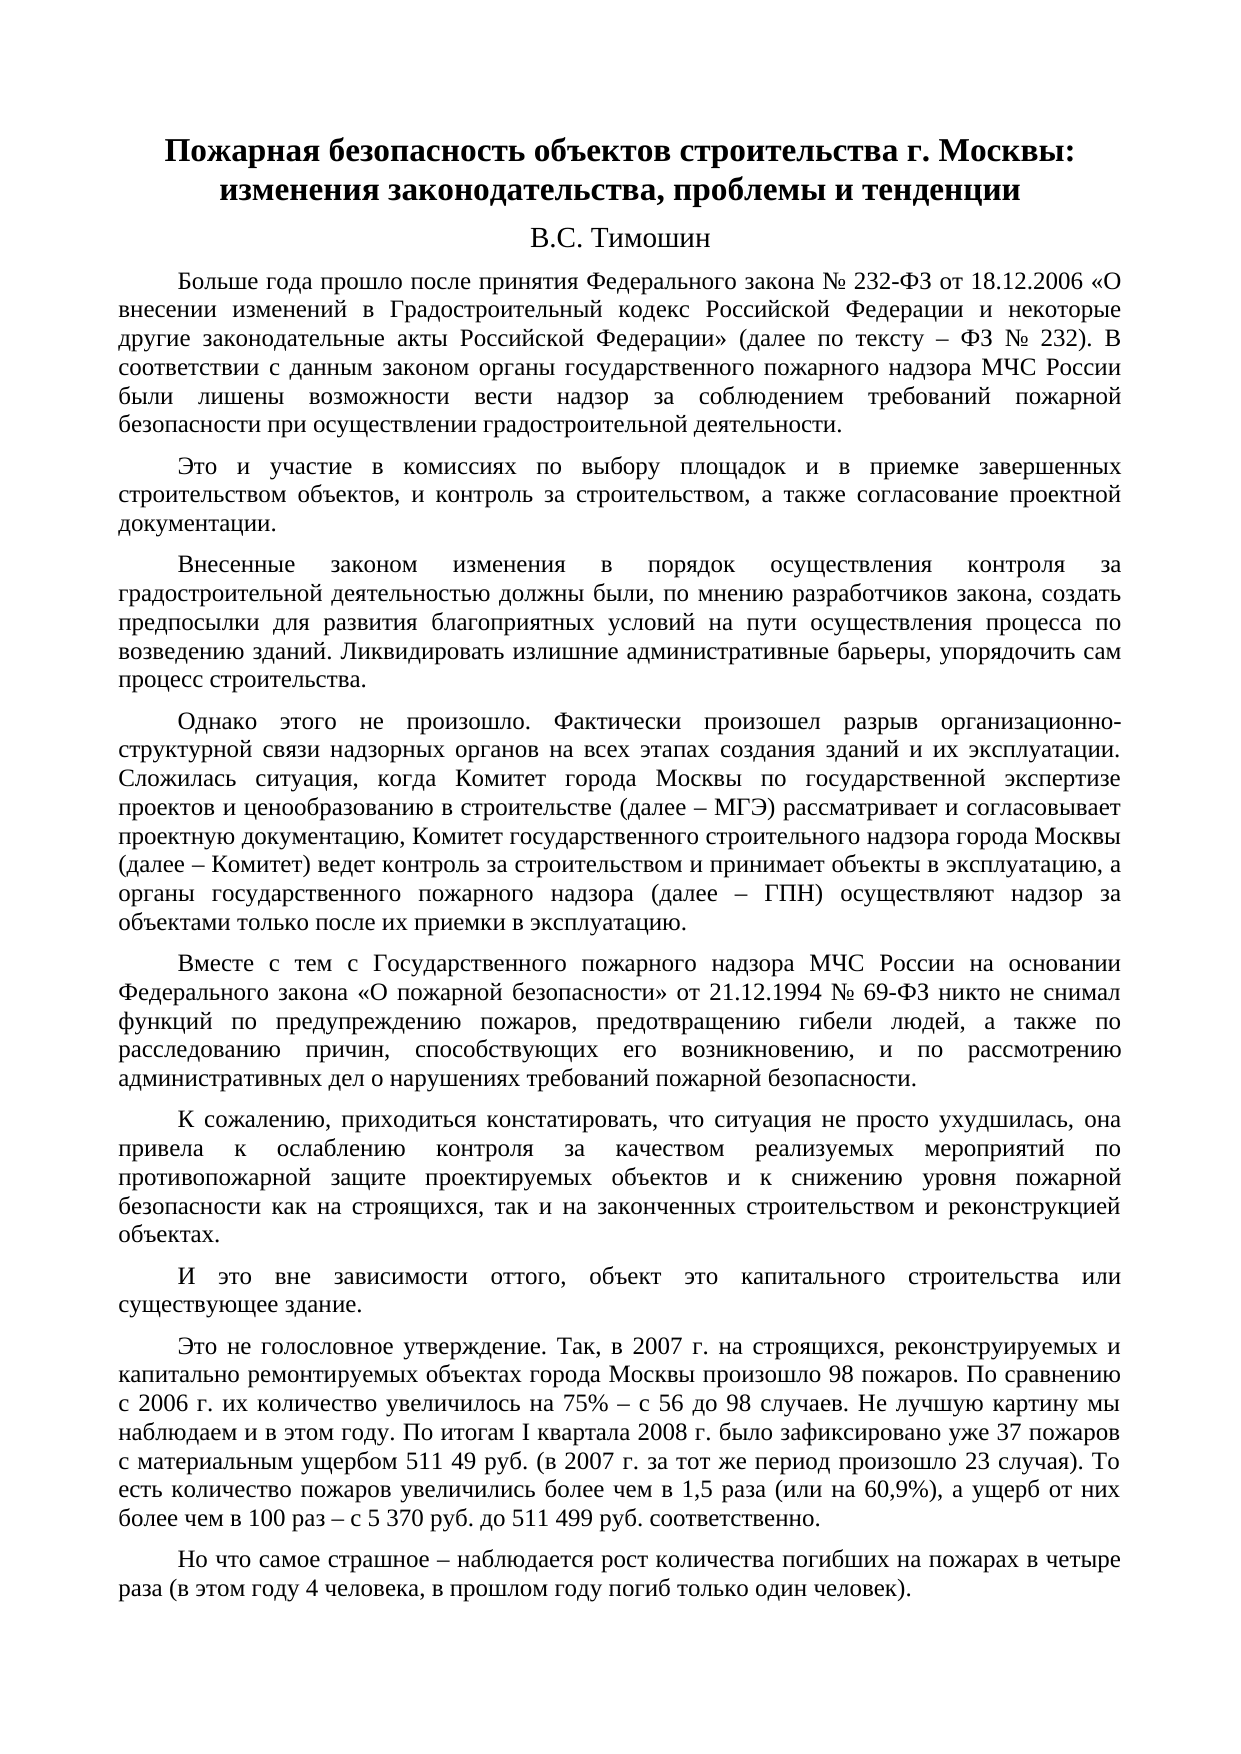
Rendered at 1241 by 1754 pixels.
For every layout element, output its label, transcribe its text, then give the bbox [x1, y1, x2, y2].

text Вместе с тем с Государственного пожарного надзора МЧС России на основании Федерального закона «О пожарной безопасности» от 21.12.1994 № 69-ФЗ никто не снимал функций по предупреждению пожаров, предотвращению гибели людей, а также по расследованию причин, способствующих его возникновению, и по рассмотрению административных дел о нарушениях требований пожарной безопасности. [118, 948, 1122, 1092]
text Внесенные законом изменения в порядок осуществления контроля за градостроительной деятельностью должны были, по мнению разработчиков закона, создать предпосылки для развития благоприятных условий на пути осуществления процесса по возведению зданий. Ликвидировать излишние административные барьеры, упорядочить сам процесс строительства. [118, 549, 1122, 693]
text Но что самое страшное – наблюдается рост количества погибших на пожарах в четыре раза (в этом году 4 человека, в прошлом году погиб только один человек). [118, 1544, 1122, 1602]
text Пожарная безопасность объектов строительства г. Москвы: изменения законодательства, проблемы и тенденции [118, 131, 1122, 207]
text Это не голословное утверждение. Так, в . на строящихся, реконструируемых и капитально ремонтируемых объектах города Москвы произошло 98 пожаров. По сравнению с . их количество увеличилось на 75% – с 56 до 98 случаев. Не лучшую картину мы наблюдаем и в этом году. По итогам I квартала . было зафиксировано уже 37 пожаров с материальным ущербом 511 49 руб. (в . за тот же период произошло 23 случая). То есть количество пожаров увеличились более чем в 1,5 раза (или на 60,9%), а ущерб от них более чем в 100 раз – с 5 370 руб. до 511 499 руб. соответственно. [118, 1331, 1122, 1532]
text Больше года прошло после принятия Федерального закона № 232-ФЗ от 18.12.2006 «О внесении изменений в Градостроительный кодекс Российской Федерации и некоторые другие законодательные акты Российской Федерации» (далее по тексту – ФЗ № 232). В соответствии с данным законом органы государственного пожарного надзора МЧС России были лишены возможности вести надзор за соблюдением требований пожарной безопасности при осуществлении градостроительной деятельности. [118, 266, 1122, 438]
text И это вне зависимости оттого, объект это капитального строительства или существующее здание. [118, 1261, 1122, 1318]
text К сожалению, приходиться констатировать, что ситуация не просто ухудшилась, она привела к ослаблению контроля за качеством реализуемых мероприятий по противопожарной защите проектируемых объектов и к снижению уровня пожарной безопасности как на строящихся, так и на законченных строительством и реконструкцией объектах. [118, 1104, 1122, 1248]
text Это и участие в комиссиях по выбору площадок и в приемке завершенных строительством объектов, и контроль за строительством, а также согласование проектной документации. [118, 451, 1122, 537]
text Однако этого не произошло. Фактически произошел разрыв организационно-структурной связи надзорных органов на всех этапах создания зданий и их эксплуатации. Сложилась ситуация, когда Комитет города Москвы по государственной экспертизе проектов и ценообразованию в строительстве (далее – МГЭ) рассматривает и согласовывает проектную документацию, Комитет государственного строительного надзора города Москвы (далее – Комитет) ведет контроль за строительством и принимает объекты в эксплуатацию, а органы государственного пожарного надзора (далее – ГПН) осуществляют надзор за объектами только после их приемки в эксплуатацию. [118, 706, 1122, 936]
text В.С. Тимошин [118, 220, 1122, 253]
